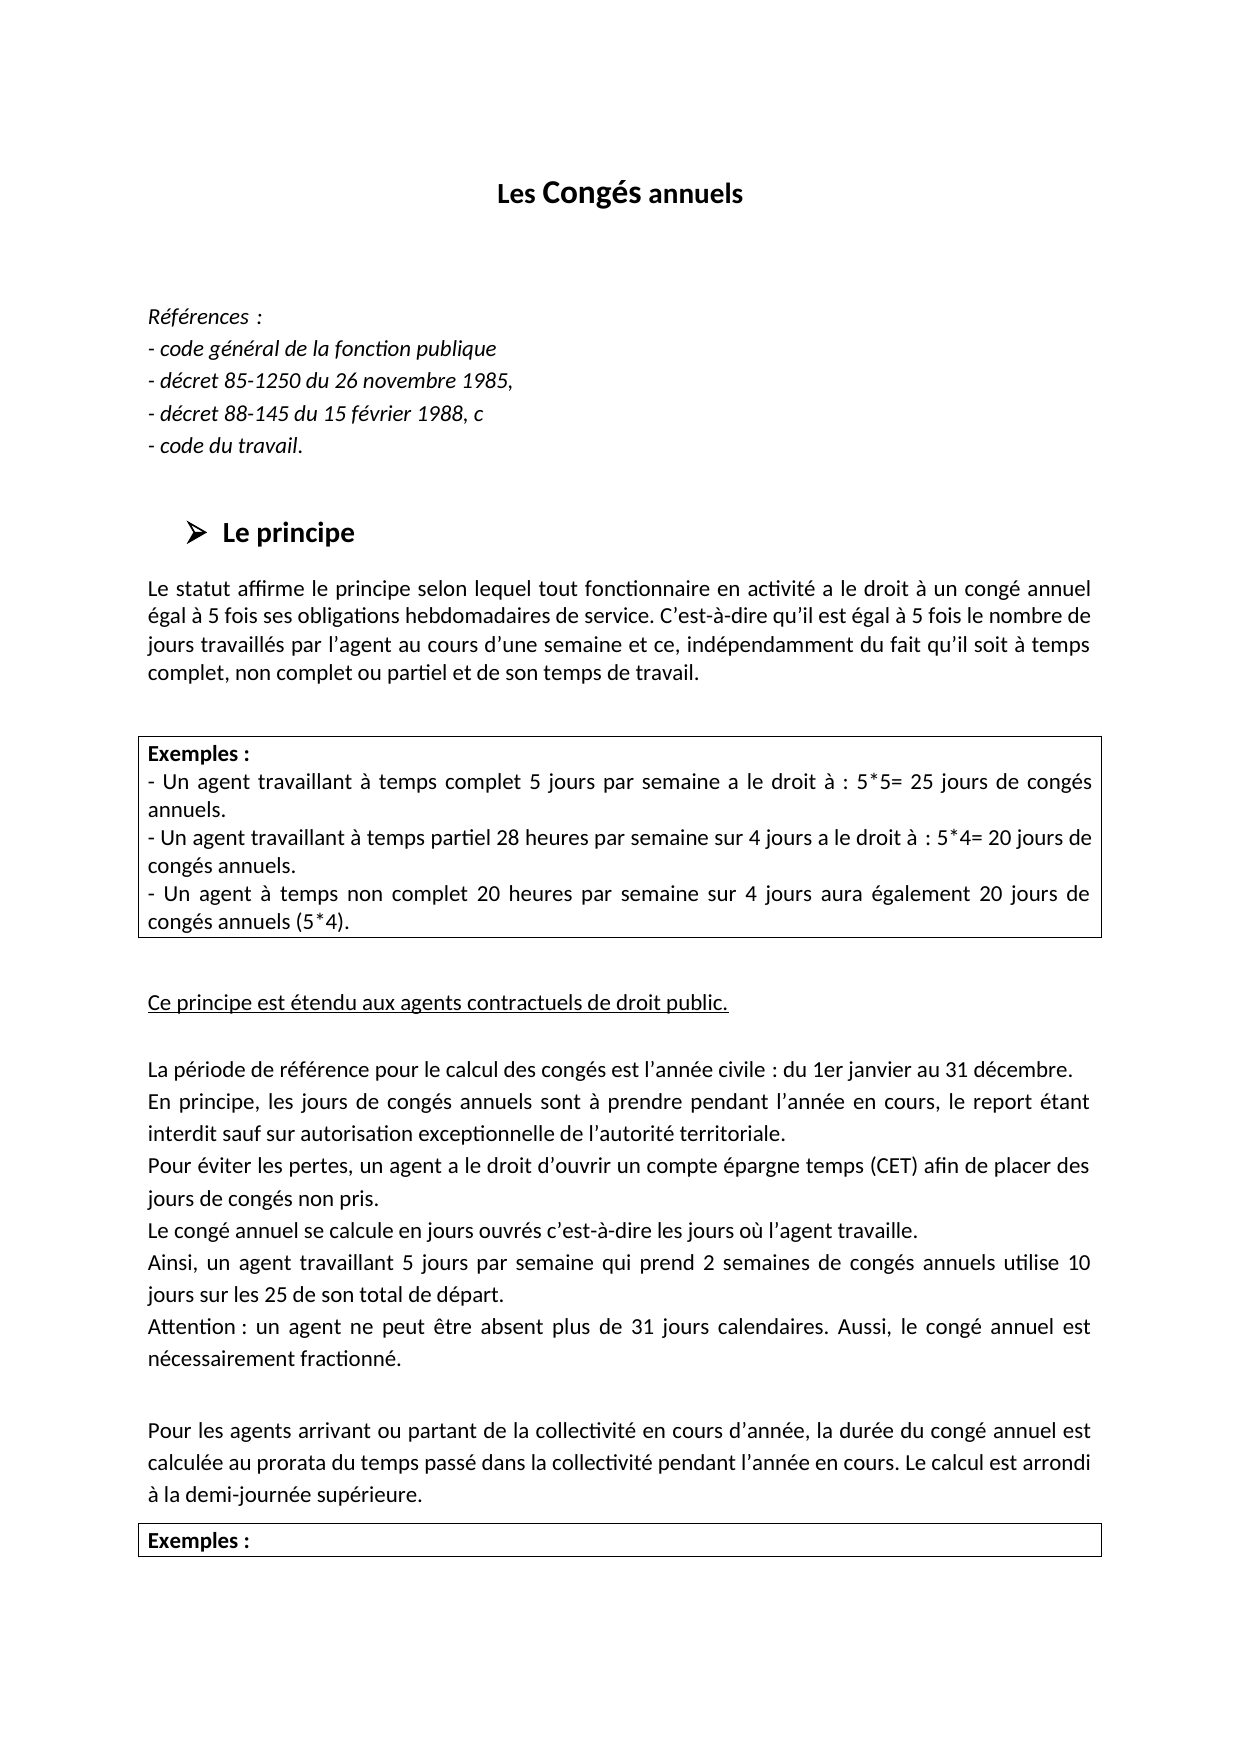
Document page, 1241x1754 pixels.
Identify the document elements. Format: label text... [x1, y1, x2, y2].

text Références : [148, 302, 1093, 330]
text Exemples : [139, 1524, 1101, 1556]
text Le statut affirme le principe selon lequel tout fonctionnaire en activité a le droit à un congé annuel égal à 5 fois ses obligations hebdomadaires de service. C’est-à-dire qu’il est égal à 5 fois le nombre de jours travaillés par l’agent au cours d’une semaine et ce, indépendamment du fait qu’il soit à temps complet, non complet ou partiel et de son temps de travail. [148, 574, 1093, 686]
text Attention : un agent ne peut être absent plus de 31 jours calendaires. Aussi, le congé annuel est nécessairement fractionné. [148, 1312, 1093, 1373]
text Pour les agents arrivant ou partant de la collectivité en cours d’année, la durée du congé annuel est calculée au prorata du temps passé dans la collectivité pendant l’année en cours. Le calcul est arrondi à la demi-journée supérieure. [148, 1416, 1093, 1508]
text Les Congés annuels [148, 171, 1093, 212]
text En principe, les jours de congés annuels sont à prendre pendant l’année en cours, le report étant interdit sauf sur autorisation exceptionnelle de l’autorité territoriale. [148, 1087, 1093, 1147]
text Le congé annuel se calcule en jours ouvrés c’est-à-dire les jours où l’agent travaille. [148, 1216, 1093, 1244]
text - Un agent à temps non complet 20 heures par semaine sur 4 jours aura également 20 jours de congés annuels (5*4). [139, 876, 1101, 937]
text Exemples : [139, 737, 1101, 767]
text La période de référence pour le calcul des congés est l’année civile : du 1er janvier au 31 décembre. [148, 1055, 1093, 1083]
text - Un agent travaillant à temps partiel 28 heures par semaine sur 4 jours a le droit à : 5*4= 20 jours de congés annuels. [148, 823, 1093, 876]
text Ainsi, un agent travaillant 5 jours par semaine qui prend 2 semaines de congés annuels utilise 10 jours sur les 25 de son total de départ. [148, 1248, 1093, 1308]
text - décret 88-145 du 15 février 1988, c [148, 399, 1093, 427]
text - Un agent travaillant à temps complet 5 jours par semaine a le droit à : 5*5= 25 jours de congés annuels. [148, 767, 1093, 823]
text - code du travail. [148, 431, 1093, 459]
list Le principe [185, 514, 1093, 550]
text Ce principe est étendu aux agents contractuels de droit public. [148, 988, 1093, 1016]
text Pour éviter les pertes, un agent a le droit d’ouvrir un compte épargne temps (CET) afin de placer des jours de congés non pris. [148, 1151, 1093, 1212]
text - décret 85-1250 du 26 novembre 1985, [148, 367, 1093, 394]
text - code général de la fonction publique [148, 334, 1093, 362]
